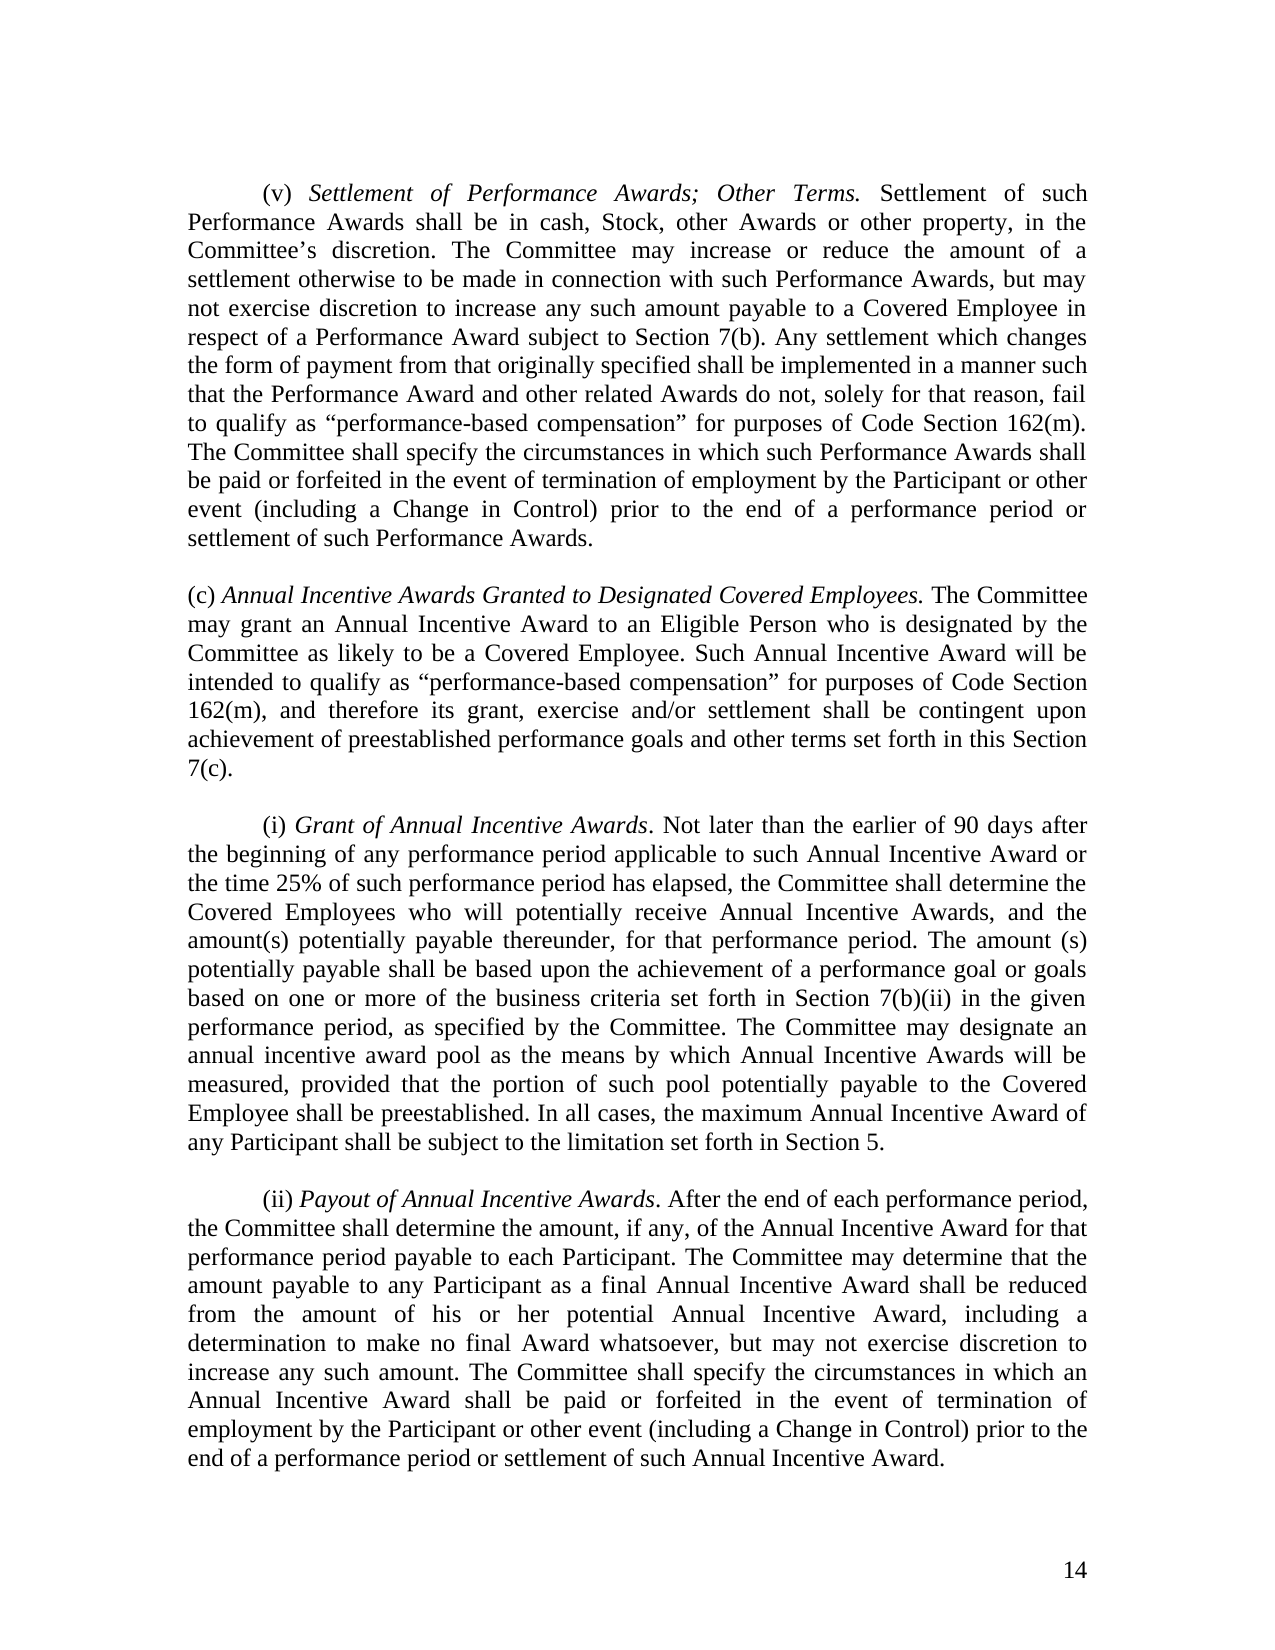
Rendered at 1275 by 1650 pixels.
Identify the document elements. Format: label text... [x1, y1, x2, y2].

list Settlement of Performance Awards; Other Terms. Settlement of such Performance Awards shall be in cash, Stock, other Awards or other property, in the Committee’s discretion. The Committee may increase or reduce the amount of a settlement otherwise to be made in connection with such Performance Awards, but may not exercise discretion to increase any such amount payable to a Covered Employee in respect of a Performance Award subject to Section 7(b). Any settlement which changes the form of payment from that originally specified shall be implemented in a manner such that the Performance Award and other related Awards do not, solely for that reason, fail to qualify as “performance-based compensation” for purposes of Code Section 162(m). The Committee shall specify the circumstances in which such Performance Awards shall be paid or forfeited in the event of termination of employment by the Participant or other event (including a Change in Control) prior to the end of a performance period or settlement of such Performance Awards. [187, 178, 1088, 552]
list Payout of Annual Incentive Awards. After the end of each performance period, the Committee shall determine the amount, if any, of the Annual Incentive Award for that performance period payable to each Participant. The Committee may determine that the amount payable to any Participant as a final Annual Incentive Award shall be reduced from the amount of his or her potential Annual Incentive Award, including a determination to make no final Award whatsoever, but may not exercise discretion to increase any such amount. The Committee shall specify the circumstances in which an Annual Incentive Award shall be paid or forfeited in the event of termination of employment by the Participant or other event (including a Change in Control) prior to the end of a performance period or settlement of such Annual Incentive Award. [187, 1184, 1088, 1472]
list Grant of Annual Incentive Awards. Not later than the earlier of 90 days after the beginning of any performance period applicable to such Annual Incentive Award or the time 25% of such performance period has elapsed, the Committee shall determine the Covered Employees who will potentially receive Annual Incentive Awards, and the amount(s) potentially payable thereunder, for that performance period. The amount (s) potentially payable shall be based upon the achievement of a performance goal or goals based on one or more of the business criteria set forth in Section 7(b)(ii) in the given performance period, as specified by the Committee. The Committee may designate an annual incentive award pool as the means by which Annual Incentive Awards will be measured, provided that the portion of such pool potentially payable to the Covered Employee shall be preestablished. In all cases, the maximum Annual Incentive Award of any Participant shall be subject to the limitation set forth in Section 5. [187, 811, 1088, 1156]
list Annual Incentive Awards Granted to Designated Covered Employees. The Committee may grant an Annual Incentive Award to an Eligible Person who is designated by the Committee as likely to be a Covered Employee. Such Annual Incentive Award will be intended to qualify as “performance-based compensation” for purposes of Code Section 162(m), and therefore its grant, exercise and/or settlement shall be contingent upon achievement of preestablished performance goals and other terms set forth in this Section 7(c). [187, 581, 1088, 782]
